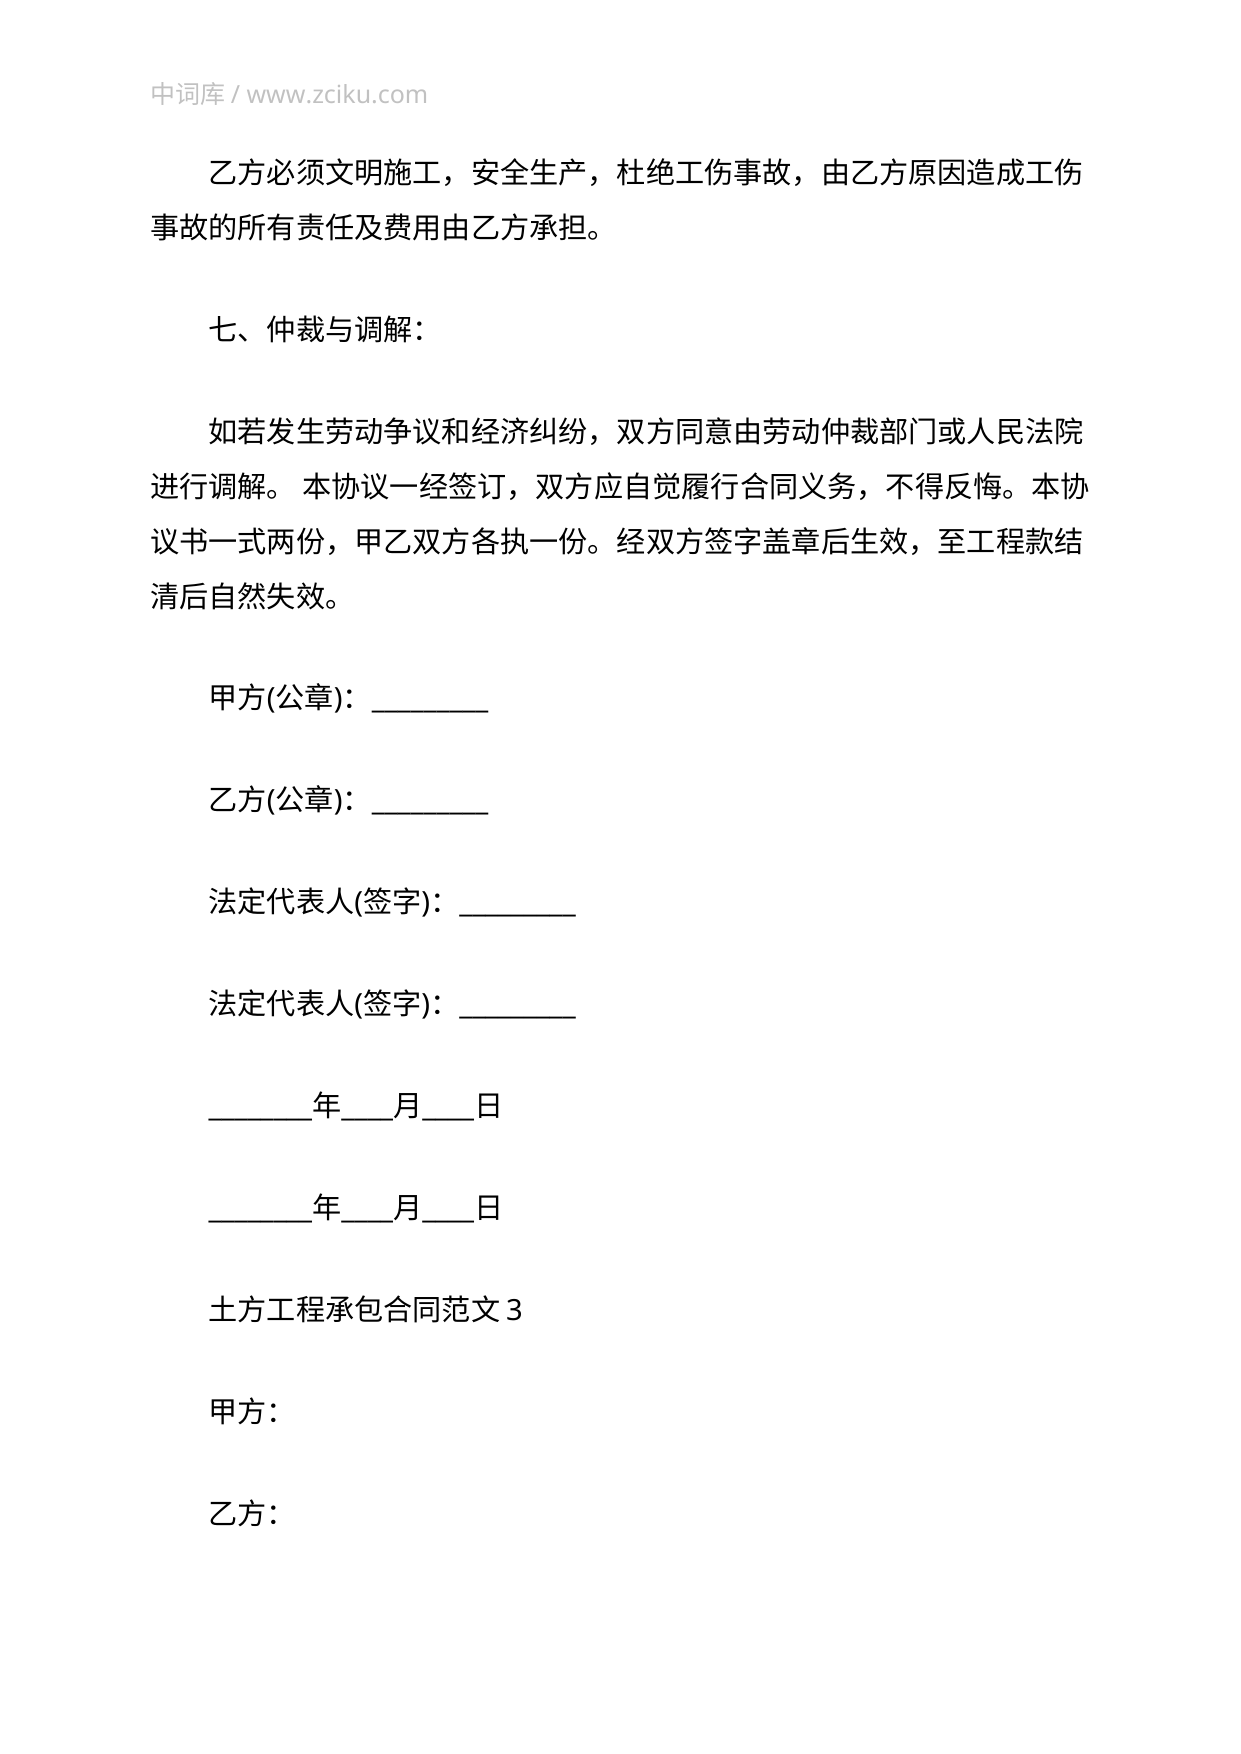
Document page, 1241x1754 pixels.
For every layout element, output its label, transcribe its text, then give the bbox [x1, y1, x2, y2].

text 土方工程承包合同范文3 [150, 1287, 1090, 1329]
text 甲方： [150, 1389, 1090, 1431]
text ________年____月____日 [150, 1185, 1090, 1227]
text 法定代表人(签字)：_________ [150, 879, 1090, 921]
text 法定代表人(签字)：_________ [150, 981, 1090, 1023]
text 甲方(公章)：_________ [150, 675, 1090, 717]
text 乙方(公章)：_________ [150, 777, 1090, 819]
text 如若发生劳动争议和经济纠纷，双方同意由劳动仲裁部门或人民法院进行调解。 本协议一经签订，双方应自觉履行合同义务，不得反悔。本协议书一式两份，甲乙双方各执一份。经双方签字盖章后生效，至工程款结清后自然失效。 [150, 408, 1090, 615]
text 乙方： [150, 1491, 1090, 1533]
text 乙方必须文明施工，安全生产，杜绝工伤事故，由乙方原因造成工伤事故的所有责任及费用由乙方承担。 [150, 150, 1090, 247]
text ________年____月____日 [150, 1083, 1090, 1125]
text 七、仲裁与调解： [150, 307, 1090, 349]
